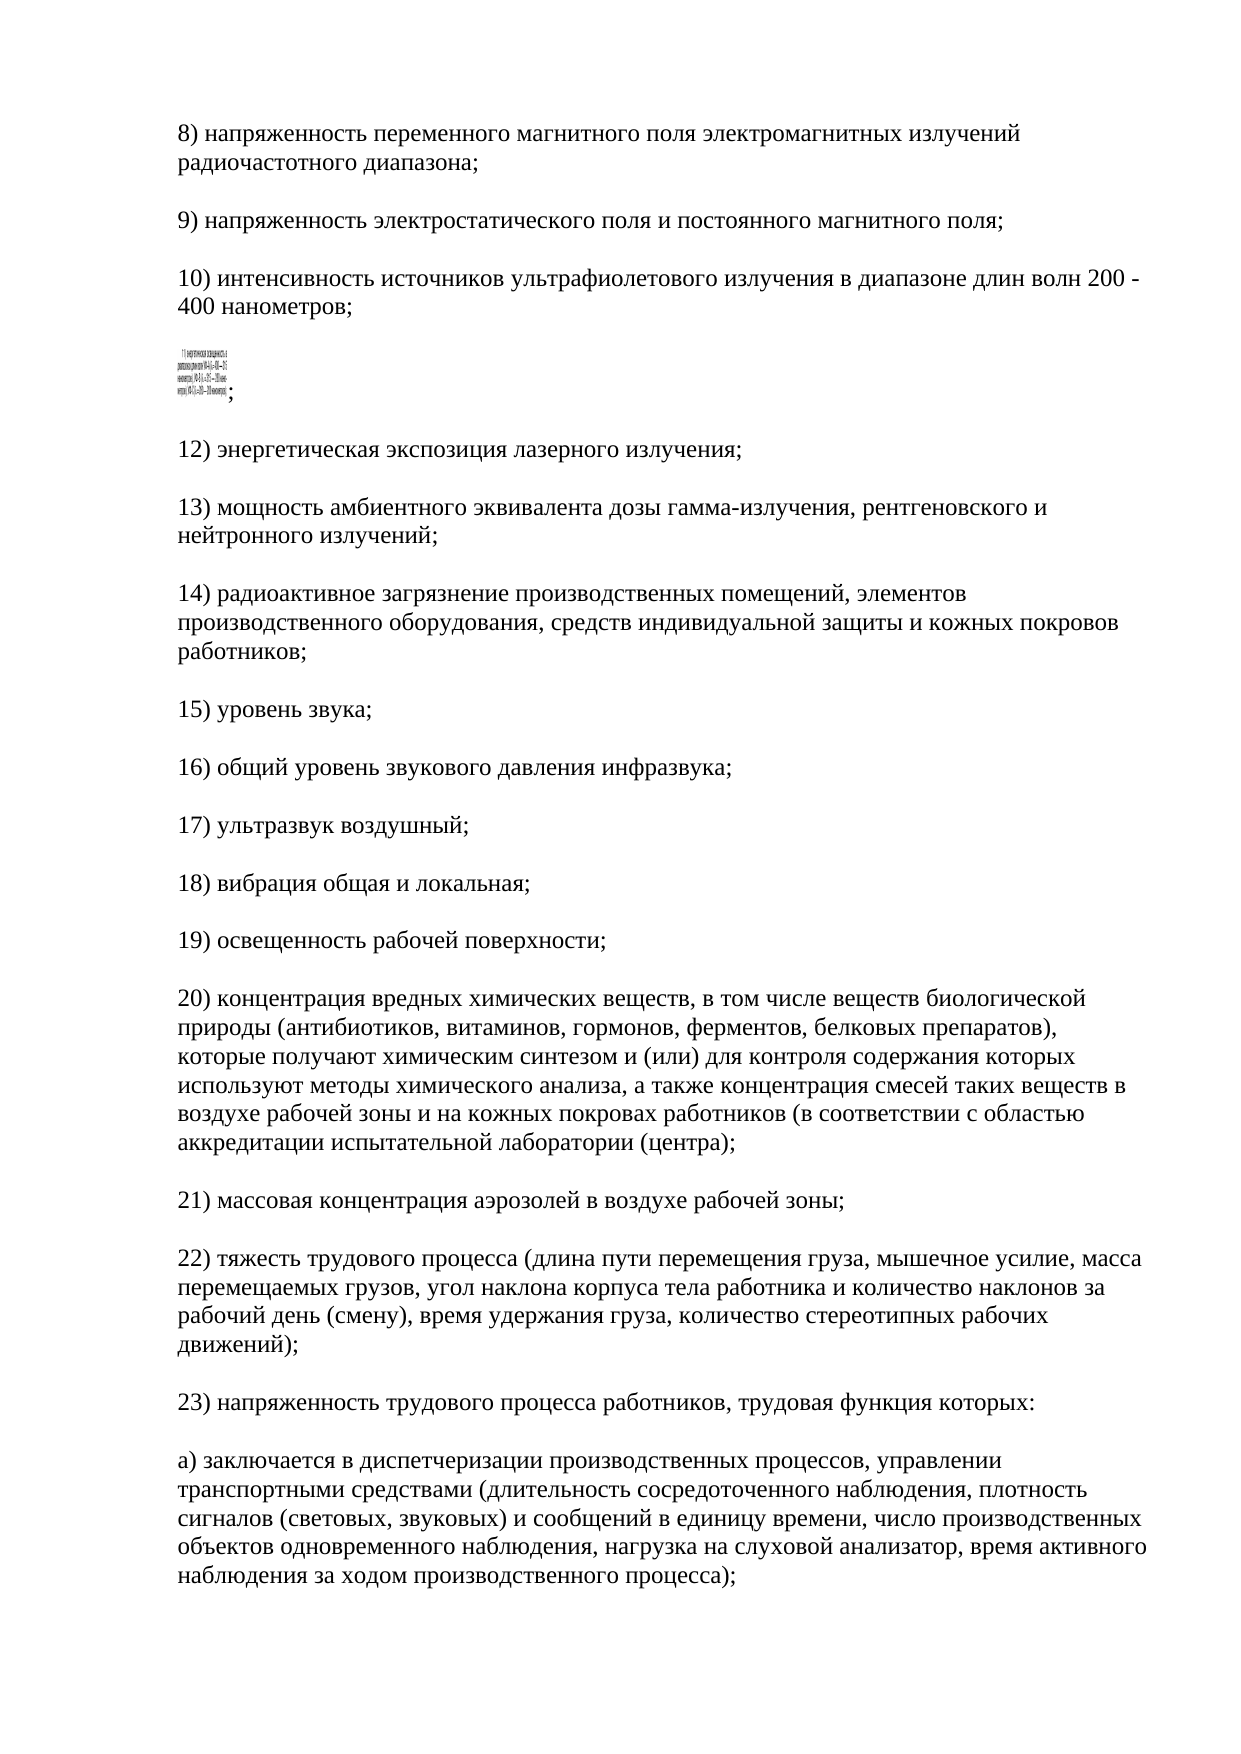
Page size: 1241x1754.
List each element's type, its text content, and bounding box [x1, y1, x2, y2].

text 8) напряженность переменного магнитного поля электромагнитных излучений радиочастотного диапазона; [177, 118, 1152, 176]
picture [177, 349, 228, 400]
text 21) массовая концентрация аэрозолей в воздухе рабочей зоны; [177, 1185, 1152, 1214]
text ; [177, 349, 1152, 405]
text 19) освещенность рабочей поверхности; [177, 926, 1152, 954]
text а) заключается в диспетчеризации производственных процессов, управлении транспортными средствами (длительность сосредоточенного наблюдения, плотность сигналов (световых, звуковых) и сообщений в единицу времени, число производственных объектов одновременного наблюдения, нагрузка на слуховой анализатор, время активного наблюдения за ходом производственного процесса); [177, 1445, 1152, 1589]
text 17) ультразвук воздушный; [177, 810, 1152, 838]
text 16) общий уровень звукового давления инфразвука; [177, 752, 1152, 781]
text 22) тяжесть трудового процесса (длина пути перемещения груза, мышечное усилие, масса перемещаемых грузов, угол наклона корпуса тела работника и количество наклонов за рабочий день (смену), время удержания груза, количество стереотипных рабочих движений); [177, 1243, 1152, 1358]
text 20) концентрация вредных химических веществ, в том числе веществ биологической природы (антибиотиков, витаминов, гормонов, ферментов, белковых препаратов), которые получают химическим синтезом и (или) для контроля содержания которых используют методы химического анализа, а также концентрация смесей таких веществ в воздухе рабочей зоны и на кожных покровах работников (в соответствии с областью аккредитации испытательной лаборатории (центра); [177, 983, 1152, 1156]
text 9) напряженность электростатического поля и постоянного магнитного поля; [177, 205, 1152, 233]
text 23) напряженность трудового процесса работников, трудовая функция которых: [177, 1387, 1152, 1416]
text 14) радиоактивное загрязнение производственных помещений, элементов производственного оборудования, средств индивидуальной защиты и кожных покровов работников; [177, 578, 1152, 665]
text 13) мощность амбиентного эквивалента дозы гамма-излучения, рентгеновского и нейтронного излучений; [177, 492, 1152, 549]
text 15) уровень звука; [177, 694, 1152, 723]
text 10) интенсивность источников ультрафиолетового излучения в диапазоне длин волн 200 - 400 нанометров; [177, 263, 1152, 320]
text 18) вибрация общая и локальная; [177, 868, 1152, 896]
text 12) энергетическая экспозиция лазерного излучения; [177, 434, 1152, 463]
